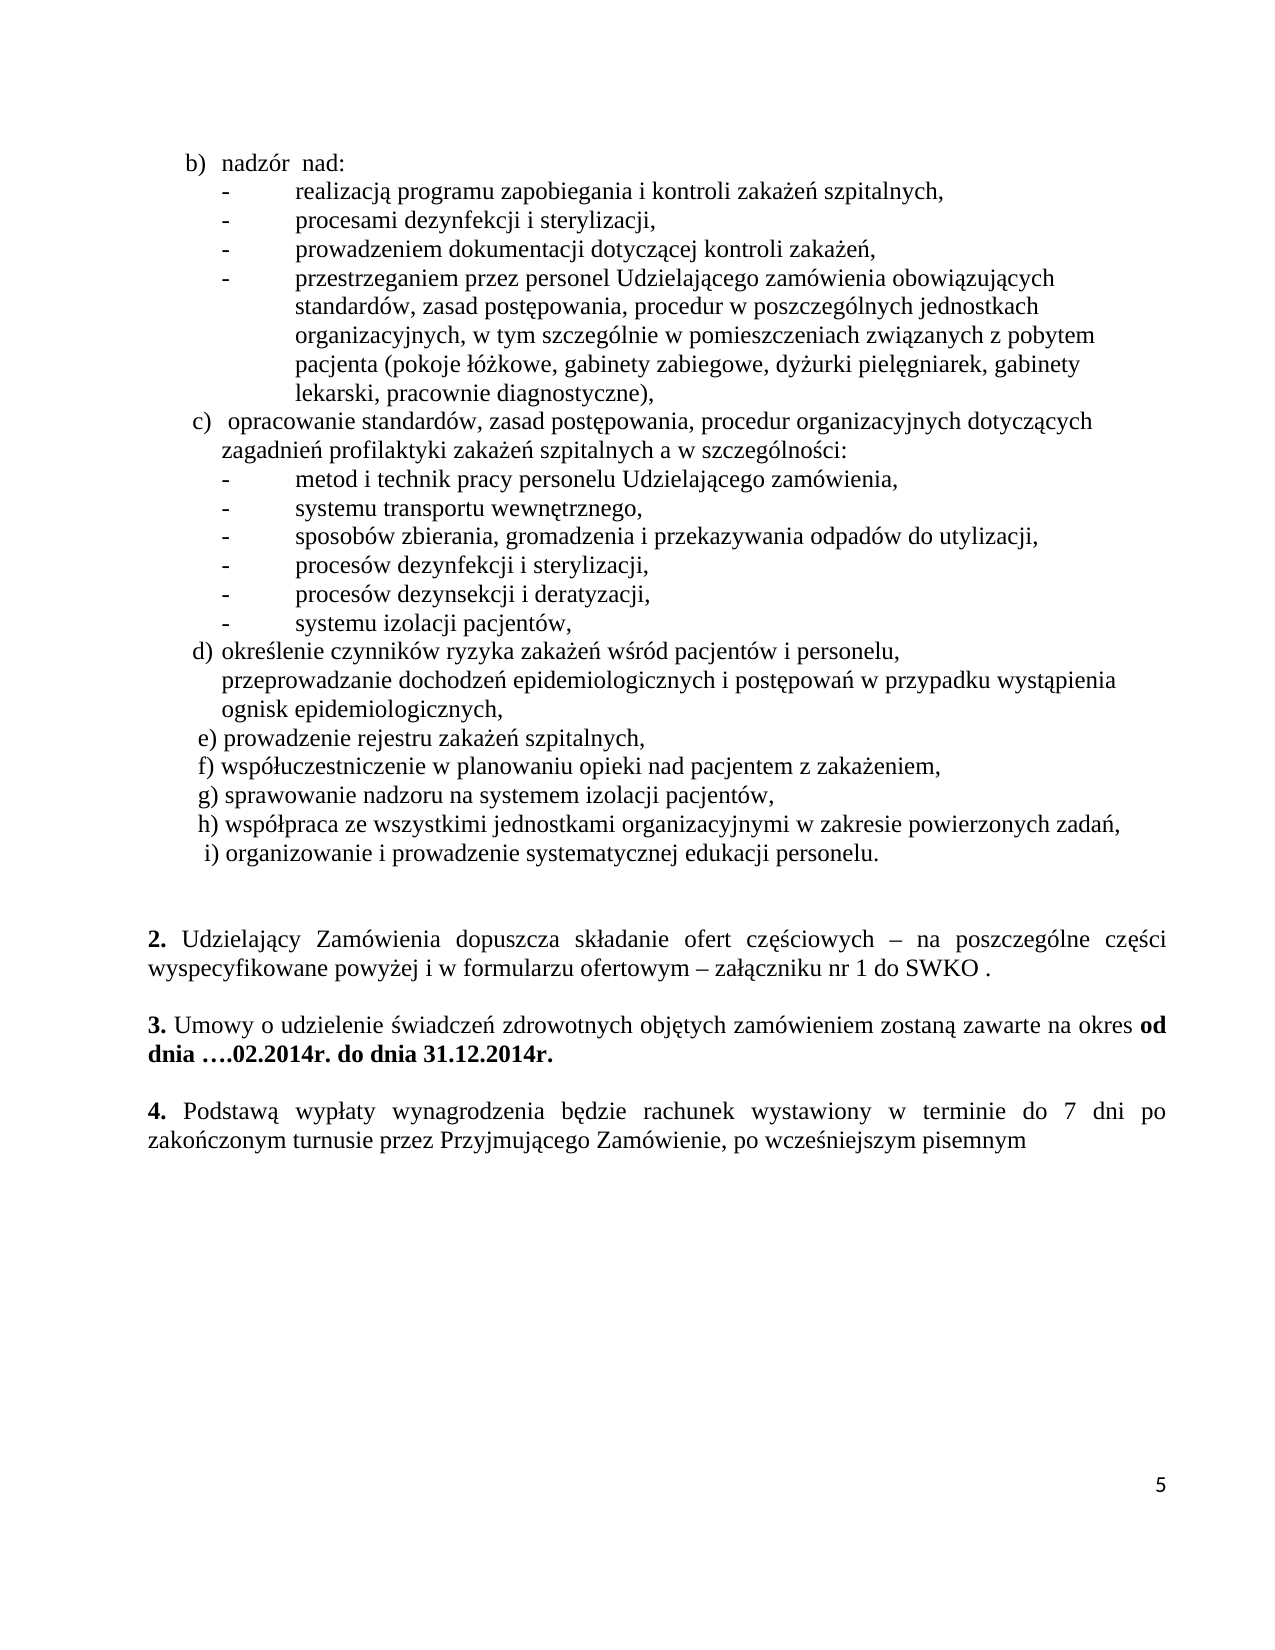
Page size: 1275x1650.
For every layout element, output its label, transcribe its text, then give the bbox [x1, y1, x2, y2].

text d) określenie czynników ryzyka zakażeń wśród pacjentów i personelu, [148, 636, 1167, 665]
text - metod i technik pracy personelu Udzielającego zamówienia, [148, 464, 1167, 493]
text 4. Podstawą wypłaty wynagrodzenia będzie rachunek wystawiony w terminie do 7 dni po zakończonym turnusie przez Przyjmującego Zamówienie, po wcześniejszym pisemnym [148, 1096, 1167, 1154]
text g) sprawowanie nadzoru na systemem izolacji pacjentów, [148, 780, 1167, 809]
text e) prowadzenie rejestru zakażeń szpitalnych, [148, 723, 1167, 751]
text c) opracowanie standardów, zasad postępowania, procedur organizacyjnych dotyczących zagadnień profilaktyki zakażeń szpitalnych a w szczególności: [192, 406, 1167, 464]
text - systemu transportu wewnętrznego, [148, 493, 1167, 521]
text - sposobów zbierania, gromadzenia i przekazywania odpadów do utylizacji, [148, 521, 1167, 550]
text - procesami dezynfekcji i sterylizacji, [148, 205, 1167, 234]
text 2. Udzielający Zamówienia dopuszcza składanie ofert częściowych – na poszczególne części wyspecyfikowane powyżej i w formularzu ofertowym – załączniku nr 1 do SWKO . [148, 924, 1167, 981]
text h) współpraca ze wszystkimi jednostkami organizacyjnymi w zakresie powierzonych zadań, [148, 809, 1167, 838]
text - procesów dezynfekcji i sterylizacji, [148, 550, 1167, 579]
text - prowadzeniem dokumentacji dotyczącej kontroli zakażeń, [148, 234, 1167, 263]
text przeprowadzanie dochodzeń epidemiologicznych i postępowań w przypadku wystąpienia ognisk epidemiologicznych, [74, 665, 1167, 723]
text f) współuczestniczenie w planowaniu opieki nad pacjentem z zakażeniem, [148, 751, 1167, 780]
text 3. Umowy o udzielenie świadczeń zdrowotnych objętych zamówieniem zostaną zawarte na okres od dnia ….02.2014r. do dnia 31.12.2014r. [148, 1010, 1167, 1068]
text b) nadzór nad: [148, 148, 1167, 176]
text - systemu izolacji pacjentów, [148, 608, 1167, 636]
text - procesów dezynsekcji i deratyzacji, [148, 579, 1167, 608]
text - przestrzeganiem przez personel Udzielającego zamówienia obowiązujących standardów, zasad postępowania, procedur w poszczególnych jednostkach organizacyjnych, w tym szczególnie w pomieszczeniach związanych z pobytem pacjenta (pokoje łóżkowe, gabinety zabiegowe, dyżurki pielęgniarek, gabinety lekarski, pracownie diagnostyczne), [221, 263, 1167, 406]
text i) organizowanie i prowadzenie systematycznej edukacji personelu. [148, 838, 1167, 866]
text - realizacją programu zapobiegania i kontroli zakażeń szpitalnych, [148, 176, 1167, 205]
